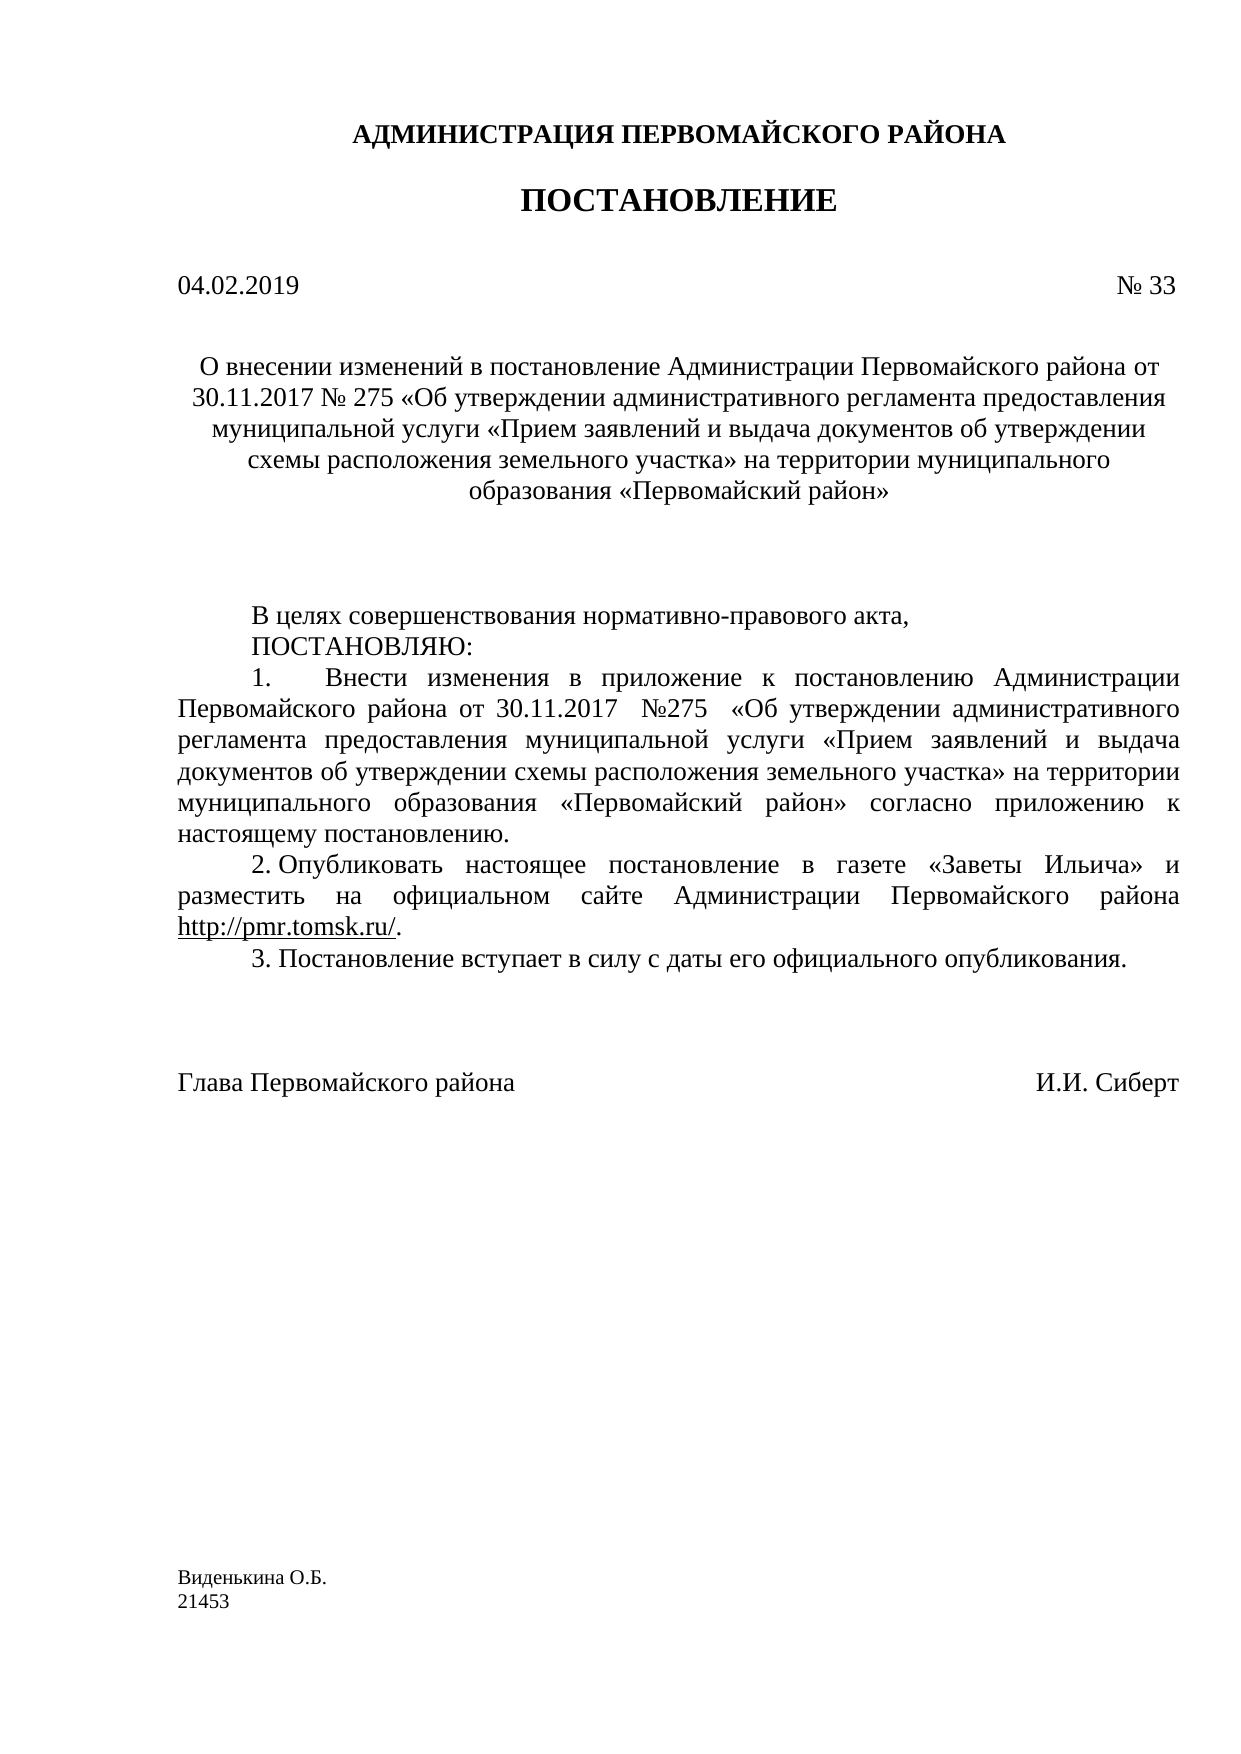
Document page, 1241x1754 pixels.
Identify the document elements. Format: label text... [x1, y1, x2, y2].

subtitle ПОСТАНОВЛЕНИЕ [177, 180, 1181, 219]
text ПОСТАНОВЛЯЮ: [177, 630, 1181, 661]
text В целях совершенствования нормативно-правового акта, [177, 599, 1181, 630]
list Внести изменения в приложение к постановлению Администрации Первомайского района от 30.11.2017 №275 «Об утверждении административного регламента предоставления муниципальной услуги «Прием заявлений и выдача документов об утверждении схемы расположения земельного участка» на территории муниципального образования «Первомайский район» согласно приложению к настоящему постановлению. [177, 661, 1181, 848]
text 21453 [177, 1589, 1181, 1613]
text Виденькина О.Б. [177, 1564, 1181, 1589]
text 2. Опубликовать настоящее постановление в газете «Заветы Ильича» и разместить на официальном сайте Администрации Первомайского района http://pmr.tomsk.ru/. [177, 848, 1181, 942]
text О внесении изменений в постановление Администрации Первомайского района от 30.11.2017 № 275 «Об утверждении административного регламента предоставления муниципальной услуги «Прием заявлений и выдача документов об утверждении схемы расположения земельного участка» на территории муниципального образования «Первомайский район» [177, 350, 1181, 506]
text 3. Постановление вступает в силу с даты его официального опубликования. [177, 942, 1181, 973]
text Глава Первомайского района И.И. Сиберт [177, 1066, 1181, 1097]
text 04.02.2019 № 33 [177, 269, 1181, 300]
text АДМИНИСТРАЦИЯ ПЕРВОМАЙСКОГО РАЙОНА [177, 118, 1181, 149]
